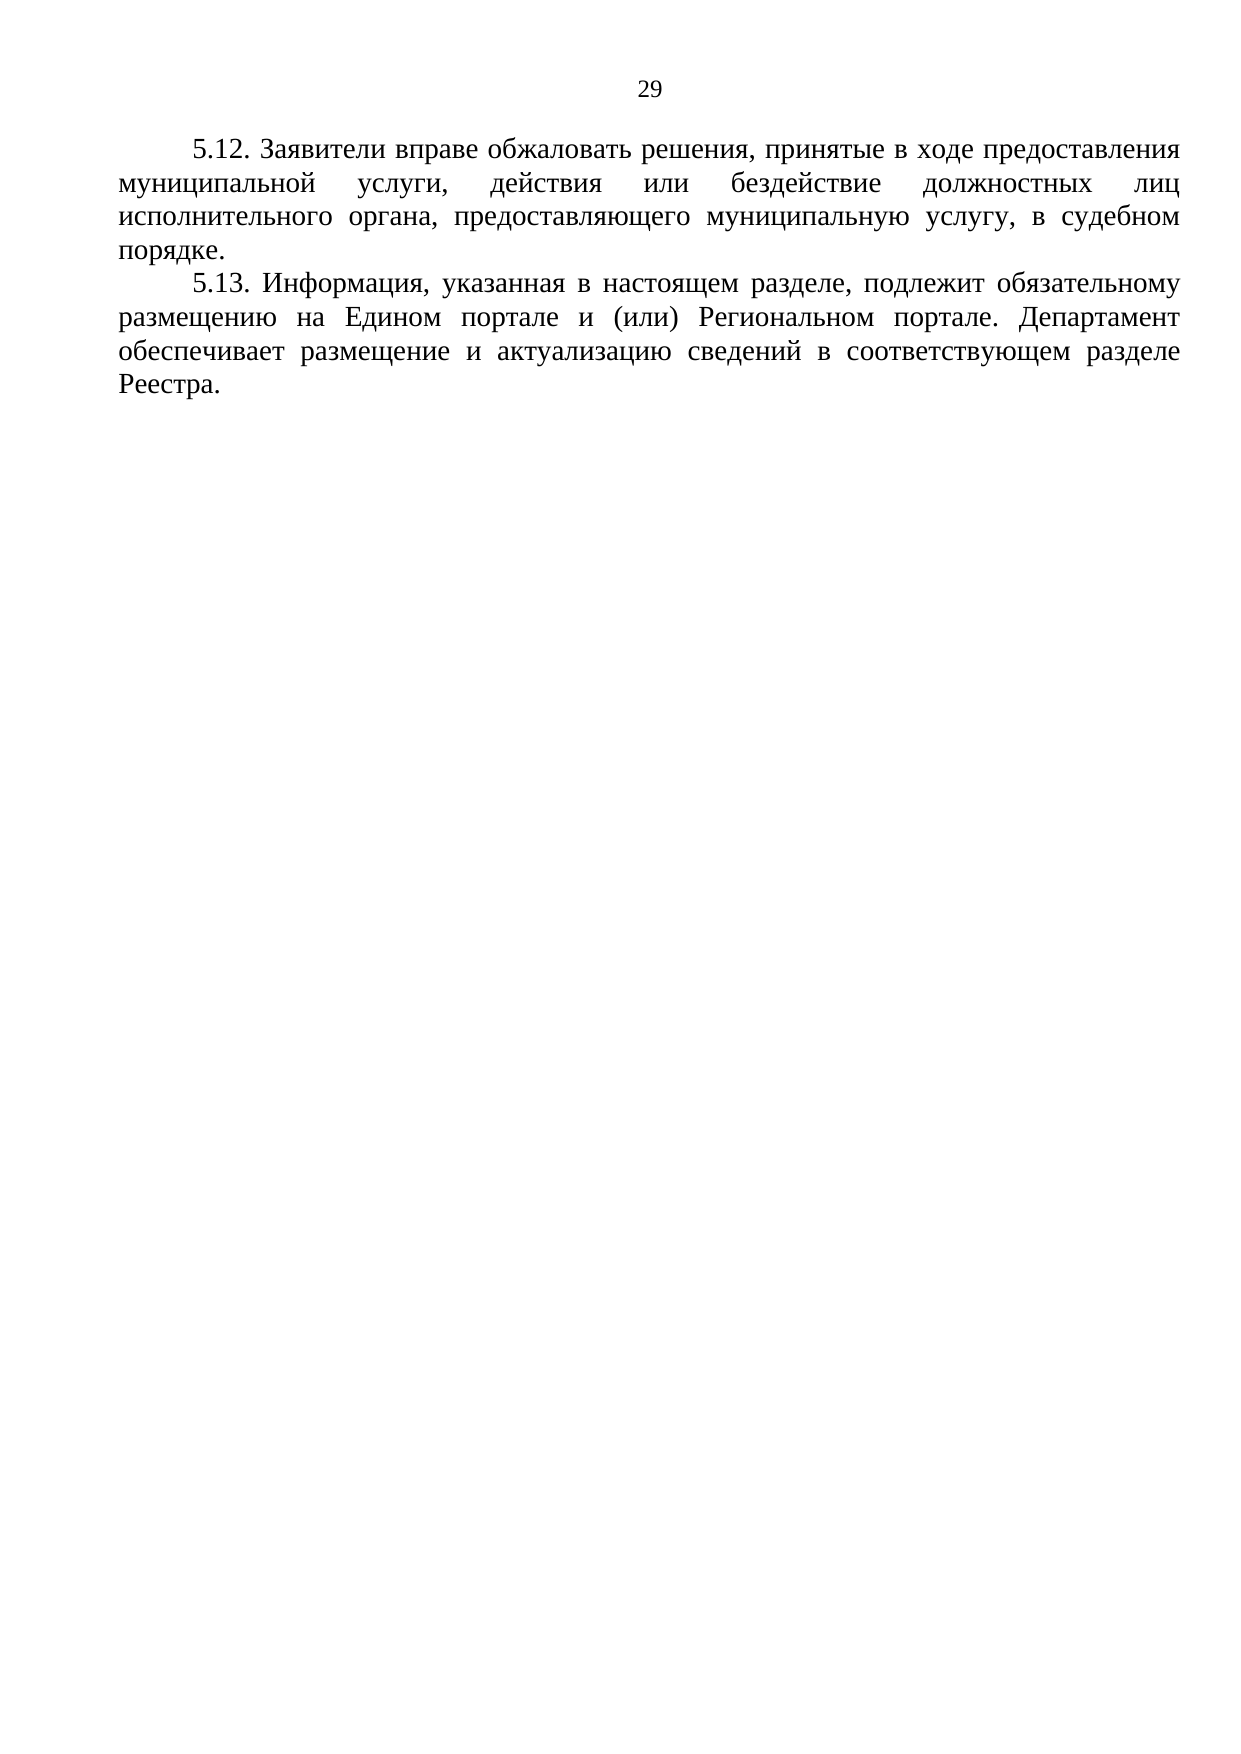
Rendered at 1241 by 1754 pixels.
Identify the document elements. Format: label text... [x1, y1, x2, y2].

text 5.12. Заявители вправе обжаловать решения, принятые в ходе предоставления муниципальной услуги, действия или бездействие должностных лиц исполнительного органа, предоставляющего муниципальную услугу, в судебном порядке. [118, 131, 1181, 266]
text 5.13. Информация, указанная в настоящем разделе, подлежит обязательному размещению на Едином портале и (или) Региональном портале. Департамент обеспечивает размещение и актуализацию сведений в соответствующем разделе Реестра. [118, 266, 1181, 400]
